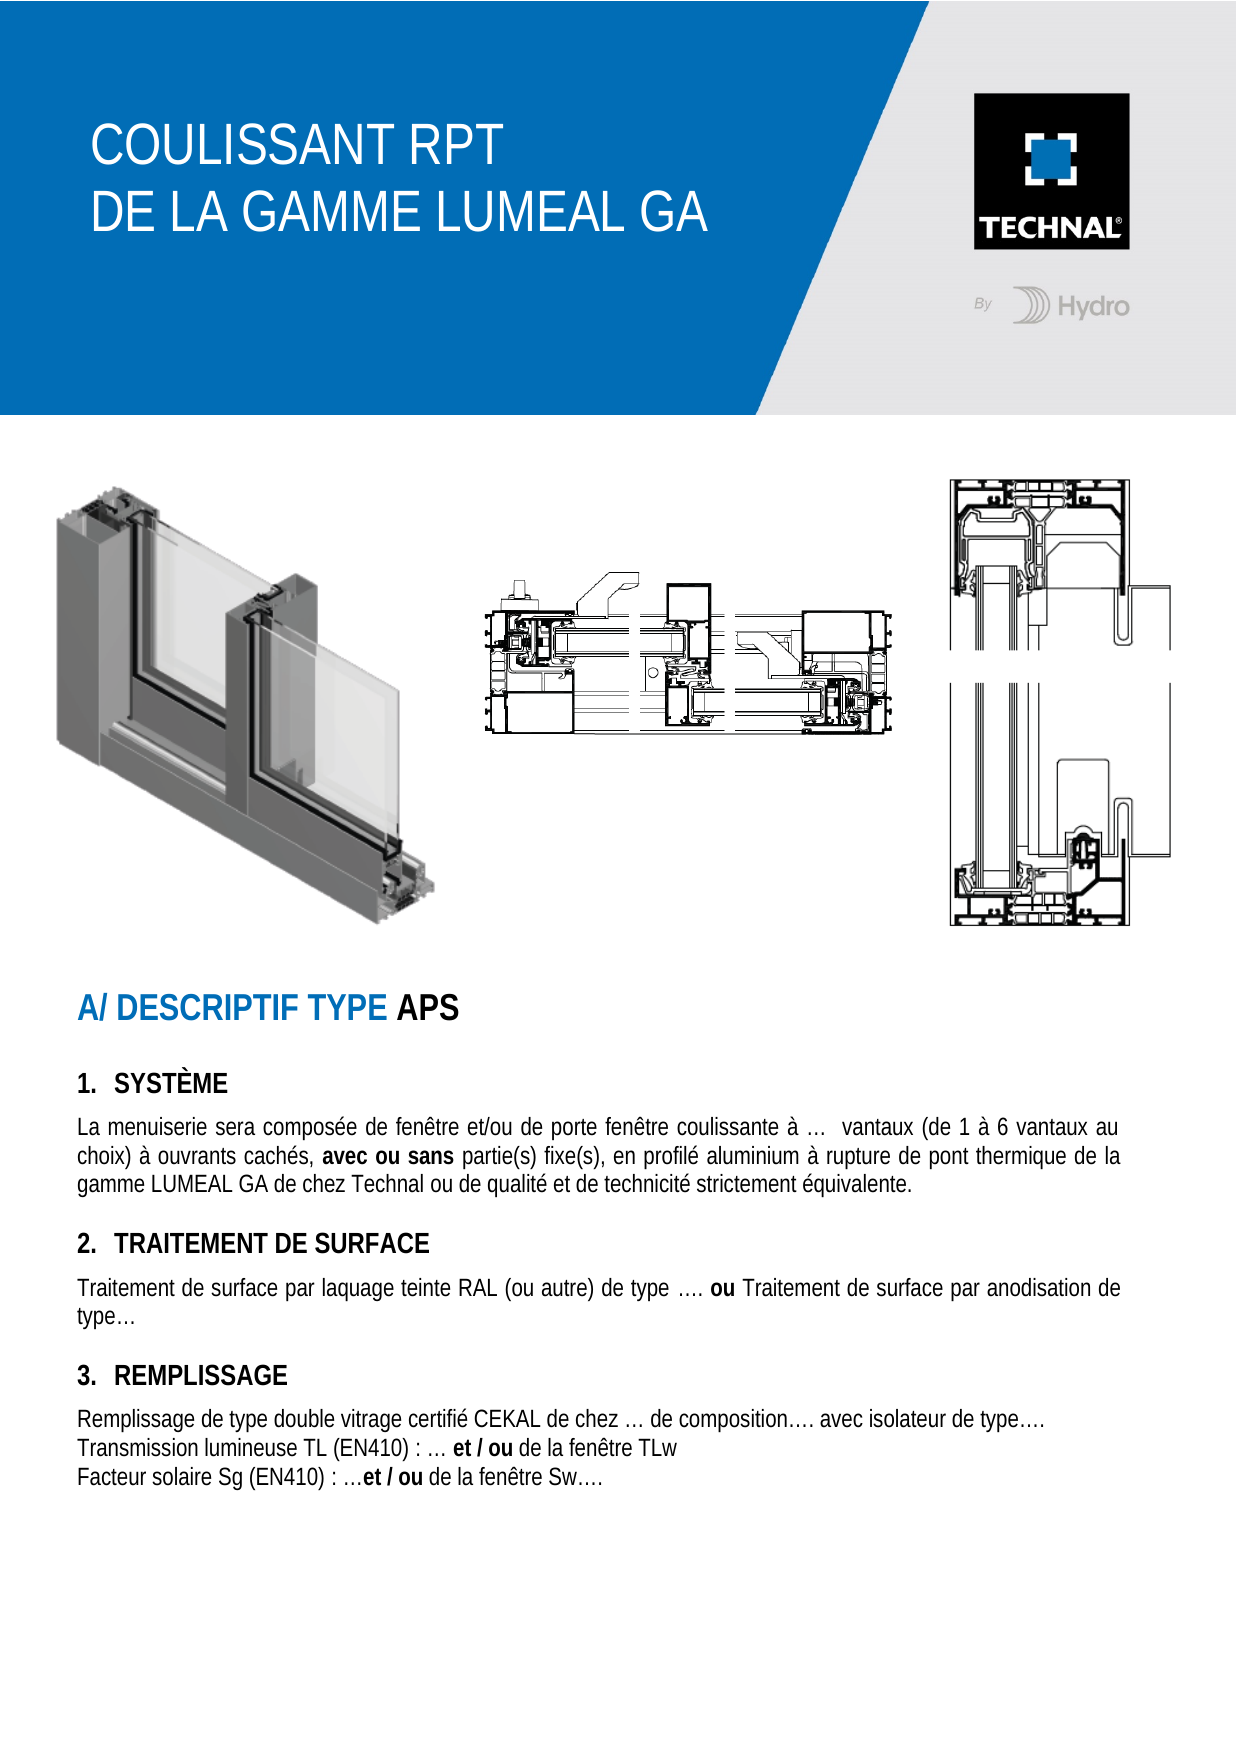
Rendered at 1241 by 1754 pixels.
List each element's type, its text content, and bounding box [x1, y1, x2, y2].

picture [20, 450, 450, 935]
text A/ Descriptif type APS [77, 986, 1122, 1029]
list Remplissage [77, 1358, 1122, 1392]
text Traitement de surface par laquage teinte RAL (ou autre) de type …. ou Traitement de surface par anodisation de type… [77, 1273, 1122, 1330]
text La menuiserie sera composée de fenêtre et/ou de porte fenêtre coulissante à … vantaux (de 1 à 6 vantaux au choix) à ouvrants cachés, avec ou sans partie(s) fixe(s), en profilé aluminium à rupture de pont thermique de la gamme LUMEAL GA de chez Technal ou de qualité et de technicité strictement équivalente. [77, 1112, 1122, 1198]
list Système [77, 1066, 1122, 1099]
text Transmission lumineuse TL (EN410) : … et / ou de la fenêtre TLw [77, 1433, 1122, 1462]
picture [936, 462, 1187, 940]
picture [0, 1, 1236, 415]
picture [475, 567, 901, 739]
list Traitement de surface [77, 1227, 1122, 1260]
text Remplissage de type double vitrage certifié CEKAL de chez … de composition…. avec isolateur de type…. [77, 1404, 1122, 1433]
text Facteur solaire Sg (EN410) : …et / ou de la fenêtre Sw…. [77, 1462, 1122, 1490]
